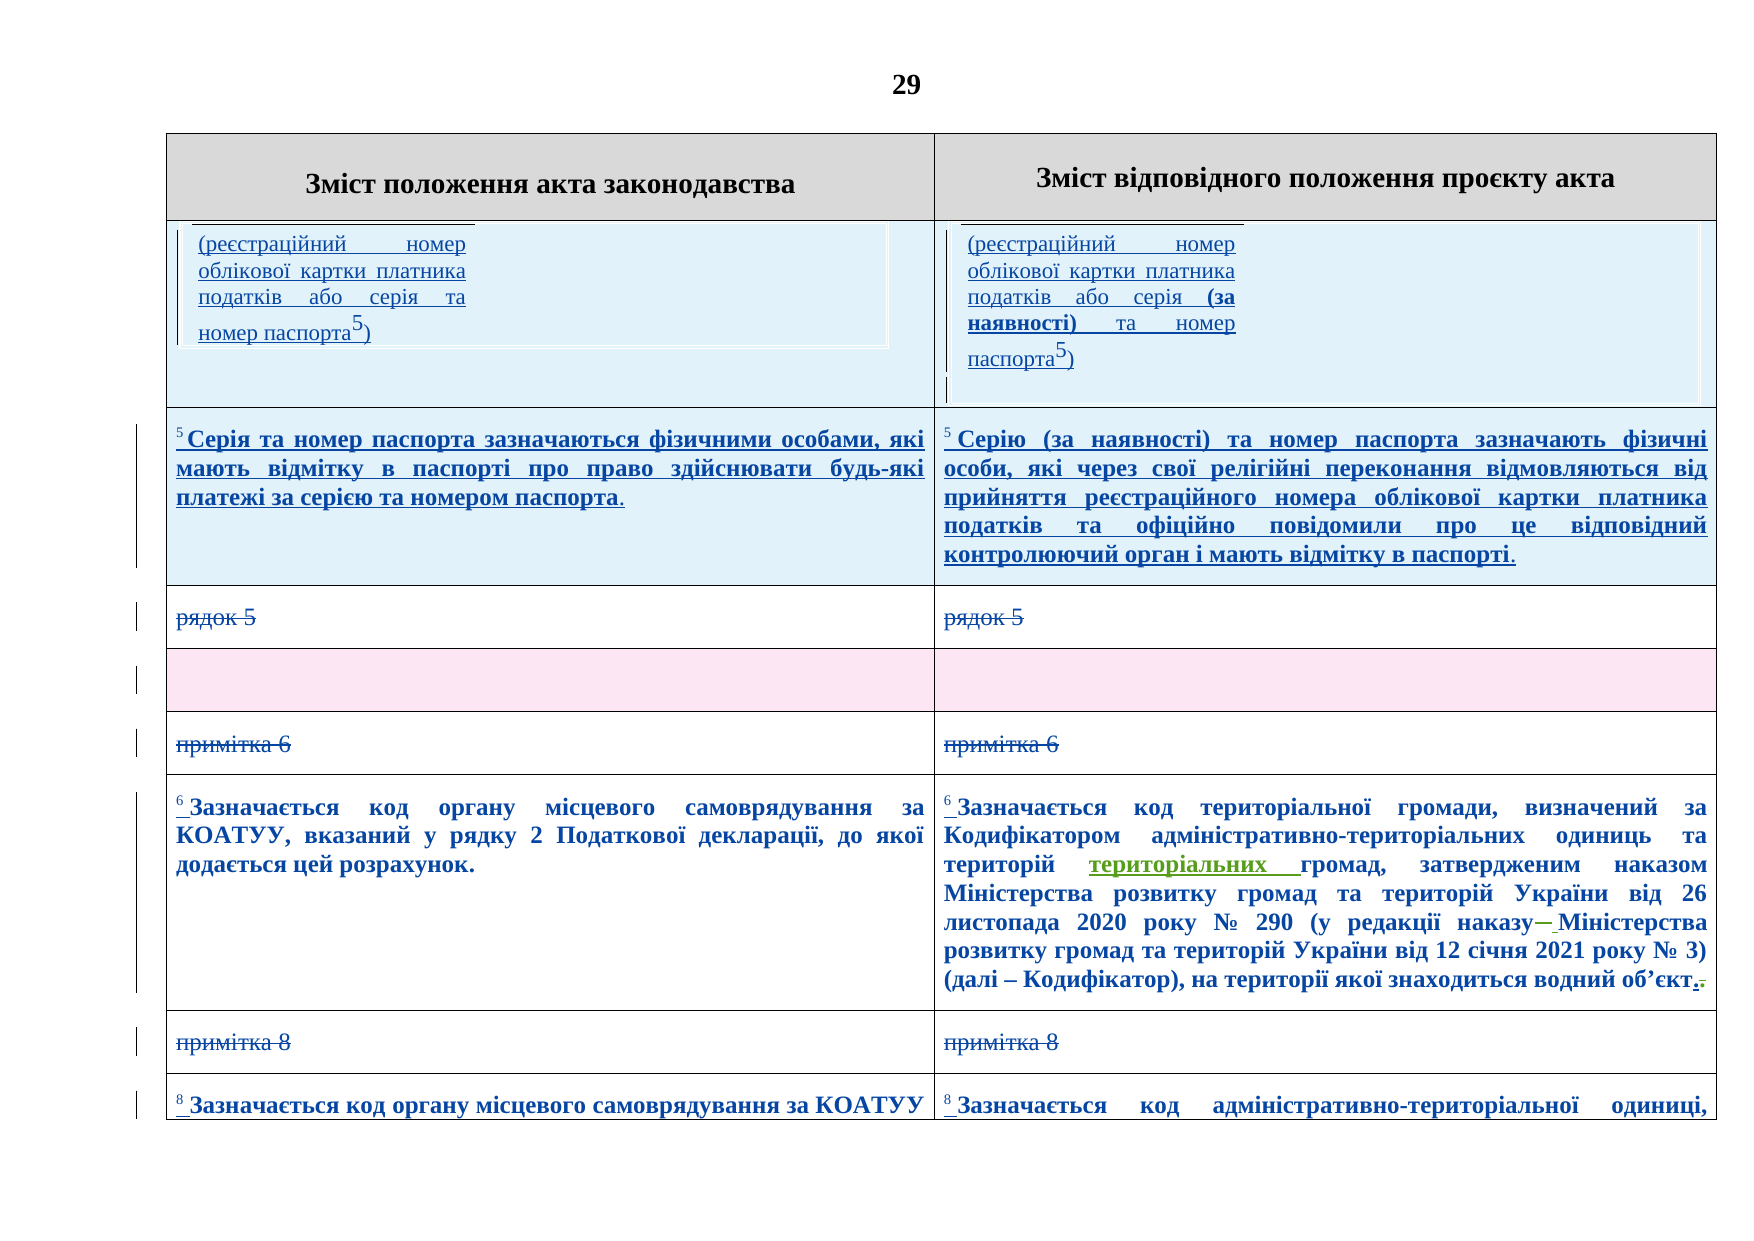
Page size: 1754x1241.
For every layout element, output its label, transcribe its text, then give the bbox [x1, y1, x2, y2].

table_cell Зазначається код територіальної громади, визначений за Кодифікатором адміністративно-територіальних одиниць та територій громад, затвердженим наказом Міністерства розвитку громад та територій України від 26 листопада 2020 року № 290 (у редакції наказуМіністерства розвитку громад та територій України від 12 січня 2021 року № 3) (далі – Кодифікатор), на території якої знаходиться водний об’єкт [935, 775, 1716, 1010]
table_cell [167, 1011, 934, 1073]
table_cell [167, 1074, 934, 1119]
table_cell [935, 1074, 1716, 1119]
table_header Зміст відповідного положення проєкту акта [935, 134, 1716, 220]
table_cell [935, 712, 1716, 774]
table_cell [167, 712, 934, 774]
table_cell [935, 586, 1716, 648]
table_header Зміст положення акта законодавства [167, 134, 934, 220]
table_cell Зазначається код органу місцевого самоврядування за КОАТУУ, вказаний у рядку 2 Податкової декларації, до якої додається цей розрахунок. [167, 775, 934, 1010]
table_cell [935, 1011, 1716, 1073]
table_cell [167, 586, 934, 648]
